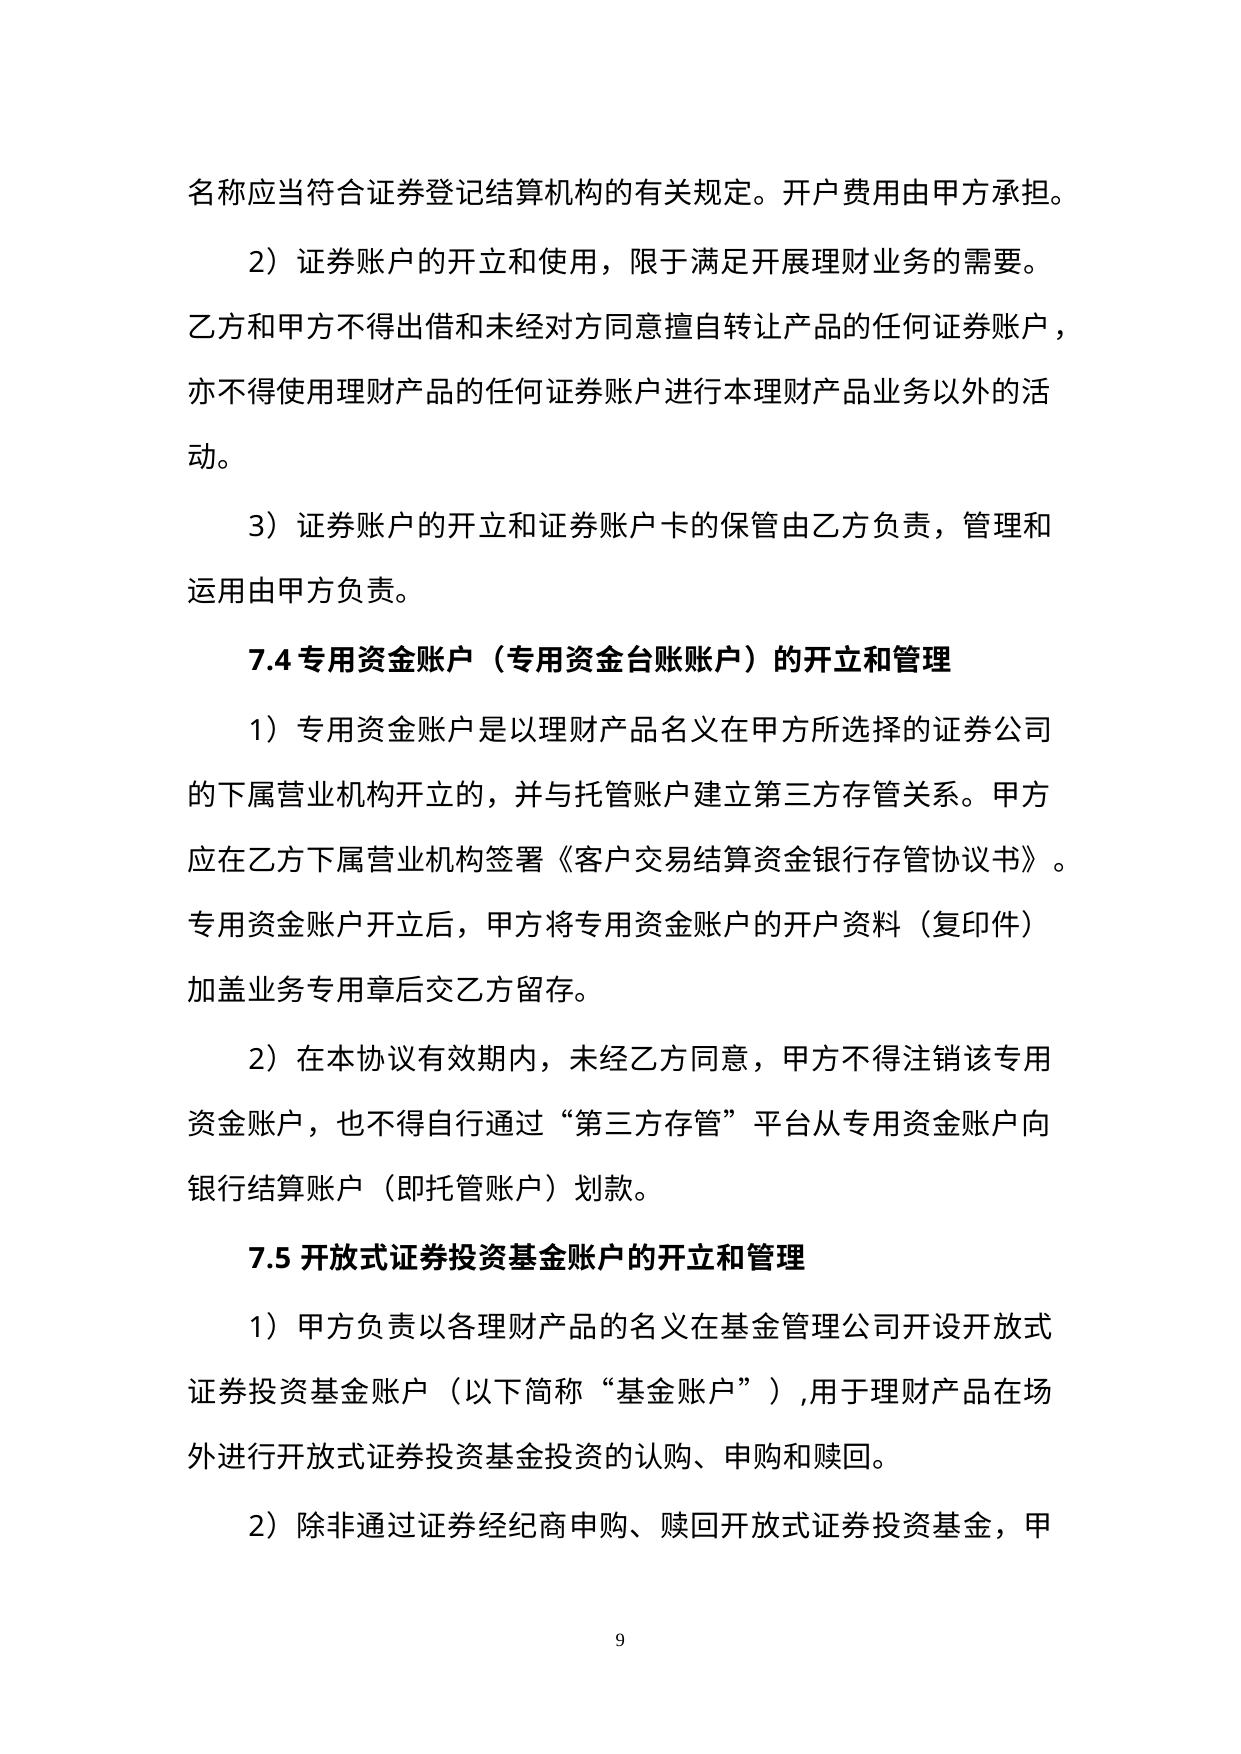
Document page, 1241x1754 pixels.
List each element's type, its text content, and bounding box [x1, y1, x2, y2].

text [187, 1492, 1053, 1557]
text 3）证券账户的开立和证券账户卡的保管由乙方负责，管理和运用由甲方负责。 [187, 492, 1053, 622]
text 1）专用资金账户是以理财产品名义在甲方所选择的证券公司的下属营业机构开立的，并与托管账户建立第三方存管关系。甲方应在乙方下属营业机构签署《客户交易结算资金银行存管协议书》。专用资金账户开立后，甲方将专用资金账户的开户资料（复印件）加盖业务专用章后交乙方留存。 [187, 695, 1053, 1020]
text 2）证券账户的开立和使用，限于满足开展理财业务的需要。乙方和甲方不得出借和未经对方同意擅自转让产品的任何证券账户，亦不得使用理财产品的任何证券账户进行本理财产品业务以外的活动。 [187, 227, 1053, 487]
text 1）甲方负责以各理财产品的名义在基金管理公司开设开放式证券投资基金账户（以下简称“基金账户”）,用于理财产品在场外进行开放式证券投资基金投资的认购、申购和赎回。 [187, 1292, 1053, 1487]
text 2）在本协议有效期内，未经乙方同意，甲方不得注销该专用资金账户，也不得自行通过“第三方存管”平台从专用资金账户向银行结算账户（即托管账户）划款。 [187, 1024, 1053, 1219]
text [187, 158, 1053, 223]
text 7.4专用资金账户（专用资金台账账户）的开立和管理 [187, 626, 1053, 691]
text 7.5 开放式证券投资基金账户的开立和管理 [187, 1223, 1053, 1288]
